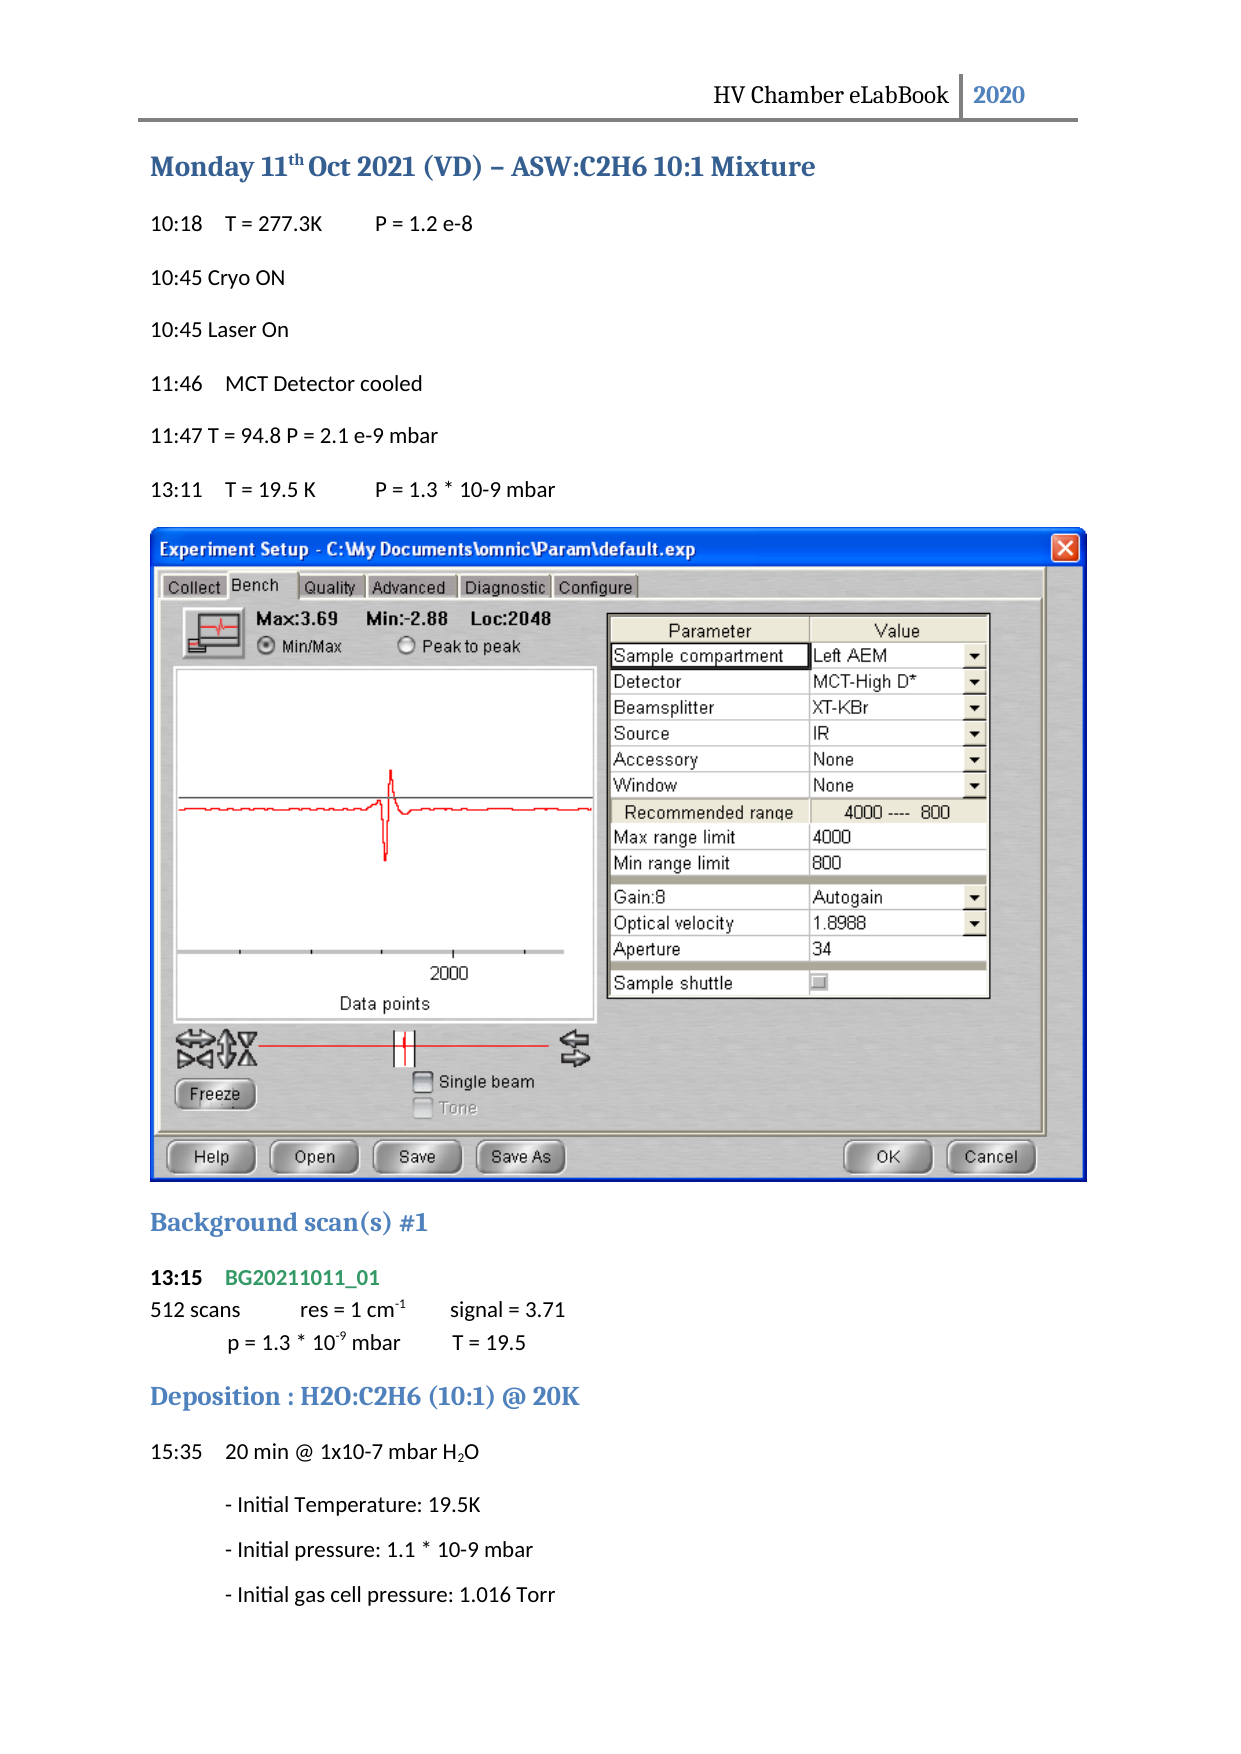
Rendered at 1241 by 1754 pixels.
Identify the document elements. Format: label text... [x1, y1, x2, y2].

text - Initial gas cell pressure: 1.016 Torr [150, 1580, 1090, 1608]
text - Initial pressure: 1.1 * 10-9 mbar [150, 1535, 1090, 1563]
text 512 scans res = 1 cm-1 signal = 3.71 p = 1.3 * 10-9 mbar T = 19.5 [150, 1296, 1090, 1356]
text 11:47 T = 94.8 P = 2.1 e-9 mbar [150, 422, 1090, 450]
text 13:11 T = 19.5 K P = 1.3 * 10-9 mbar [150, 475, 1090, 503]
subtitle Monday 11th Oct 2021 (VD) – ASW:C2H6 10:1 Mixture [150, 150, 1090, 184]
picture [150, 527, 1087, 1182]
text 10:18 T = 277.3K P = 1.2 e-8 [150, 209, 1090, 238]
subtitle Deposition : H2O:C2H6 (10:1) @ 20K [150, 1381, 1090, 1412]
text - Initial Temperature: 19.5K [150, 1490, 1090, 1518]
text 13:15 BG20211011_01 [150, 1263, 1090, 1291]
text 11:46 MCT Detector cooled [150, 369, 1090, 397]
text 10:45 [150, 263, 1090, 291]
subtitle Background scan(s) #1 [150, 1207, 1090, 1238]
text 10:45 Laser On [150, 316, 1090, 344]
text 15:35 20 min @ 1x10-7 mbar H2O [150, 1437, 1090, 1465]
